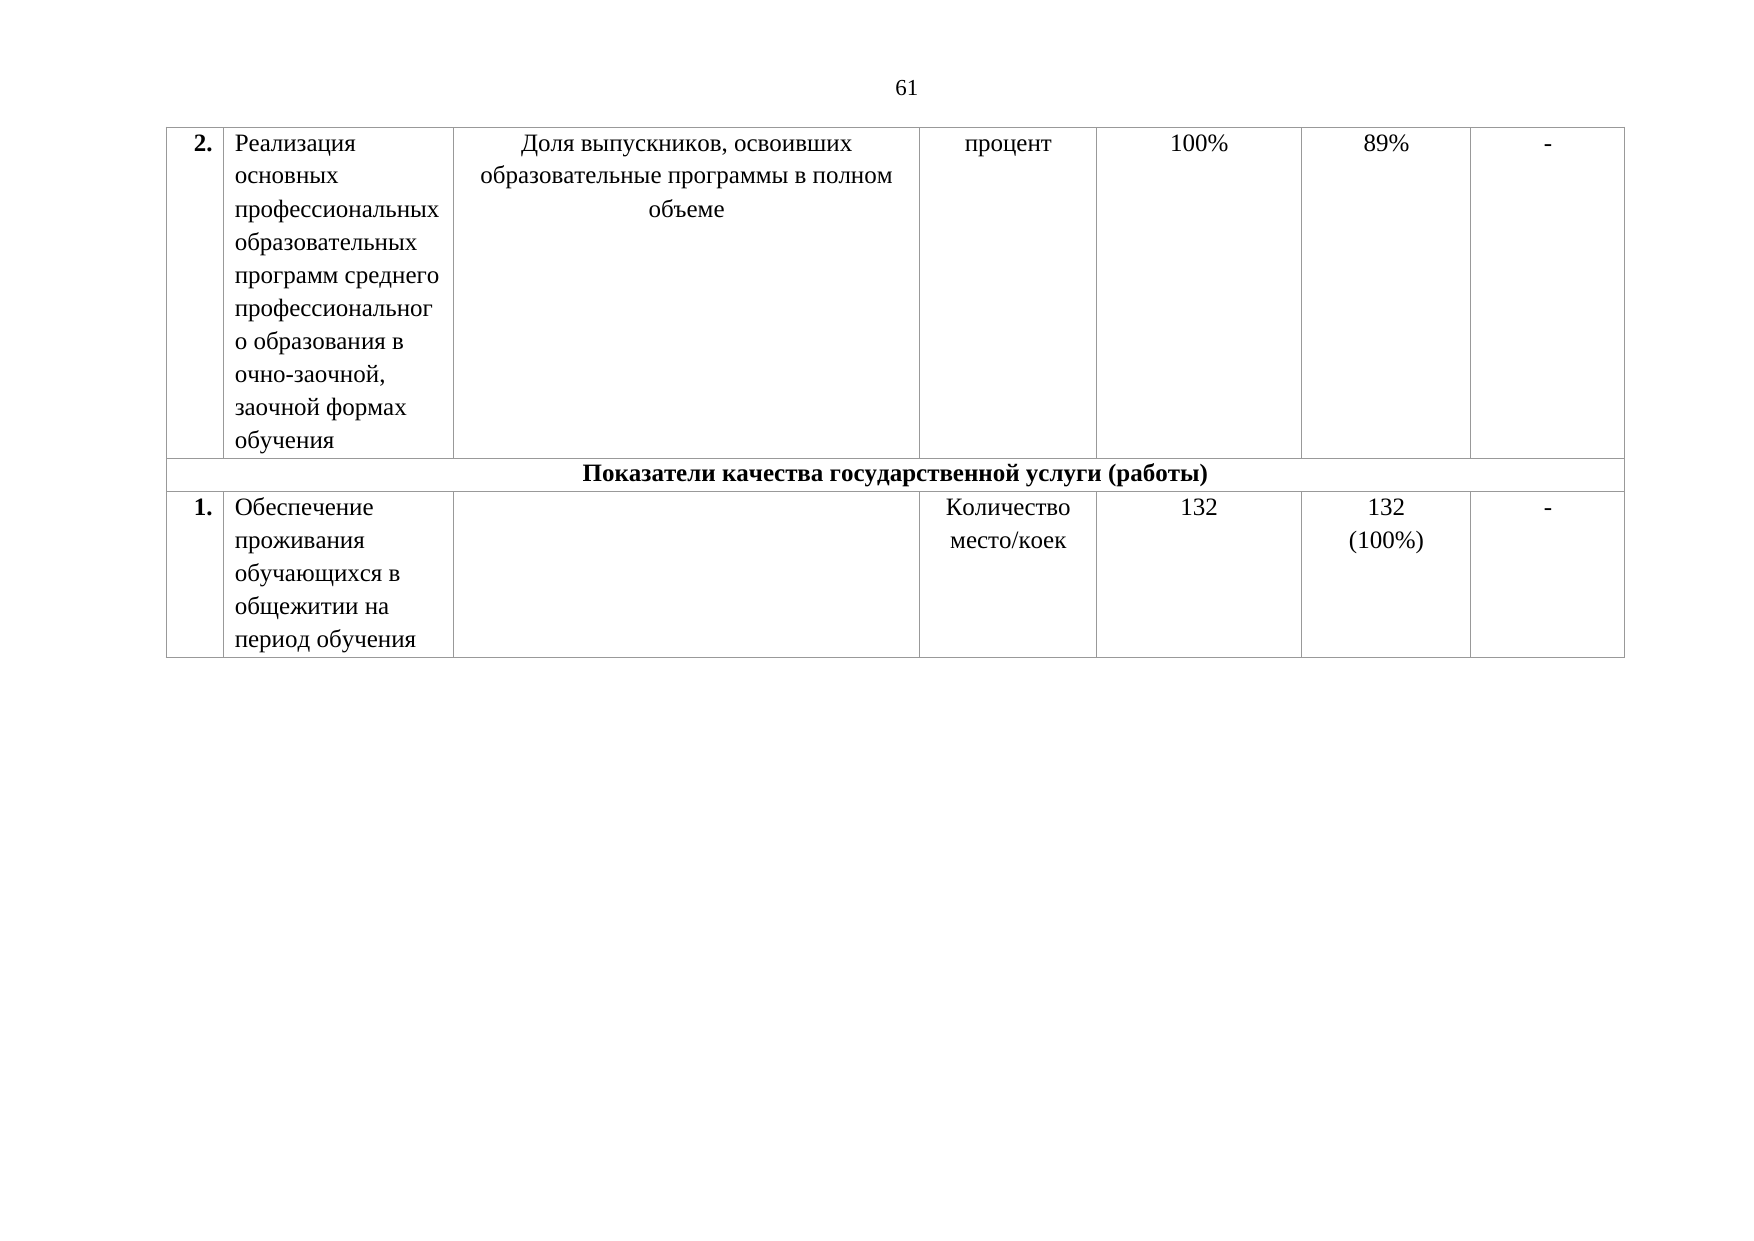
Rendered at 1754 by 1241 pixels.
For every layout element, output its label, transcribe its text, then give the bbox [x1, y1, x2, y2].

table_cell 132 (100%) [1302, 492, 1470, 657]
table_cell - [1471, 128, 1624, 457]
table_cell Показатели качества государственной услуги (работы) [167, 459, 1624, 491]
table_cell Доля выпускников, освоивших образовательные программы в полном объеме [454, 128, 919, 457]
table_cell Количество место/коек [920, 492, 1096, 657]
table_cell Обеспечение проживания обучающихся в общежитии на период обучения [224, 492, 453, 657]
table_cell Реализация основных профессиональных образовательных программ среднего профессионального образования в очно-заочной, заочной формах обучения [224, 128, 453, 457]
table_cell процент [920, 128, 1096, 457]
table_cell [454, 492, 919, 657]
table_cell 2. [167, 128, 223, 457]
table_cell 89% [1302, 128, 1470, 457]
table_cell 100% [1097, 128, 1301, 457]
table_cell 132 [1097, 492, 1301, 657]
table_cell 1. [167, 492, 223, 657]
table_cell - [1471, 492, 1624, 657]
